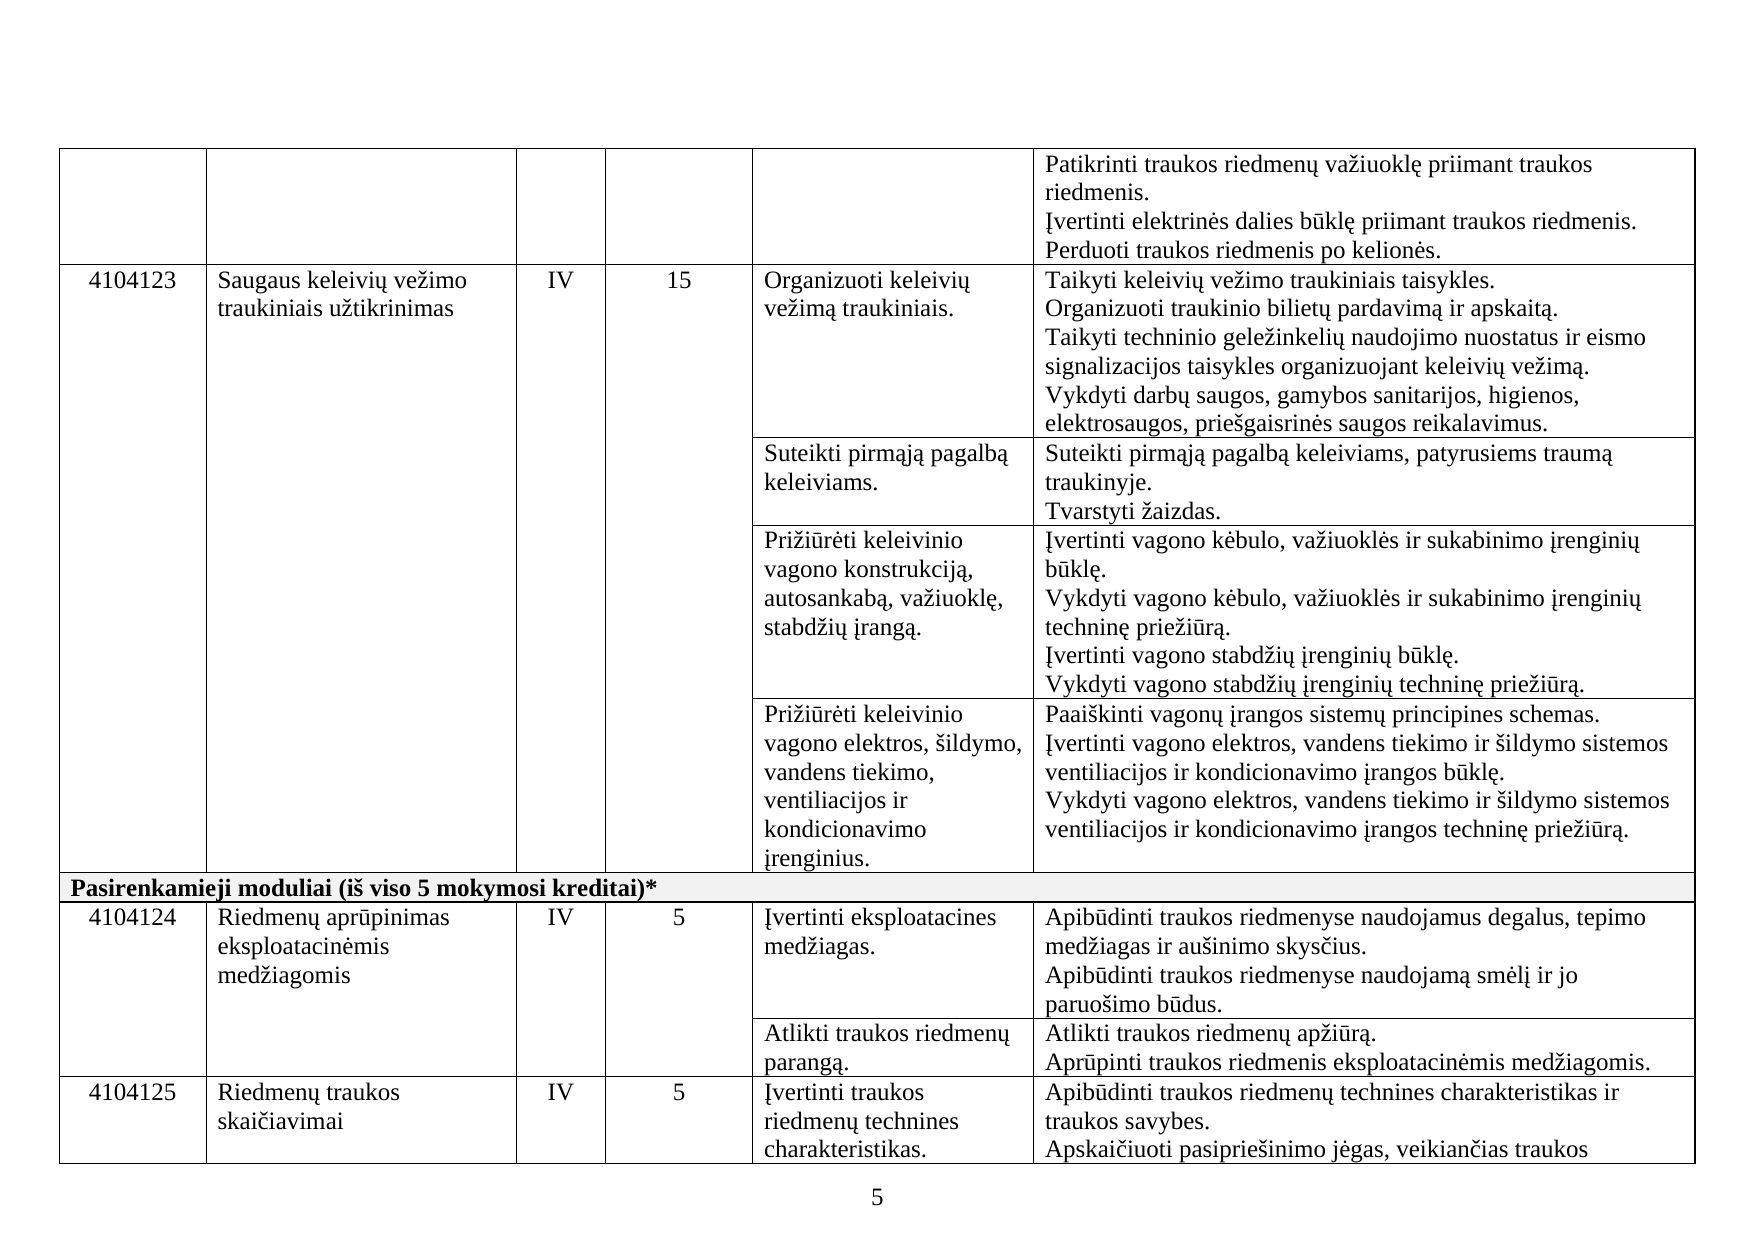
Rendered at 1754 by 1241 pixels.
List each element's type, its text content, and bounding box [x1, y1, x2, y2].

table_cell 15 [606, 265, 752, 872]
table_cell Įvertinti vagono kėbulo, važiuoklės ir sukabinimo įrenginių būklę. Vykdyti vagono kėbulo, važiuoklės ir sukabinimo įrenginių techninę priežiūrą. Įvertinti vagono stabdžių įrenginių būklę. Vykdyti vagono stabdžių įrenginių techninę priežiūrą. [1034, 526, 1694, 698]
table_cell Riedmenų aprūpinimas eksploatacinėmis medžiagomis [207, 903, 516, 1076]
table_cell Prižiūrėti keleivinio vagono konstrukciją, autosankabą, važiuoklę, stabdžių įrangą. [753, 526, 1033, 698]
table_cell Prižiūrėti keleivinio vagono elektros, šildymo, vandens tiekimo, ventiliacijos ir kondicionavimo įrenginius. [753, 699, 1033, 872]
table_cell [1034, 1077, 1694, 1163]
table_cell Apibūdinti traukos riedmenyse naudojamus degalus, tepimo medžiagas ir aušinimo skysčius. Apibūdinti traukos riedmenyse naudojamą smėlį ir jo paruošimo būdus. [1034, 903, 1694, 1017]
table_cell 4104124 [60, 903, 206, 1076]
table_cell Atlikti traukos riedmenų apžiūrą. Aprūpinti traukos riedmenis eksploatacinėmis medžiagomis. [1034, 1019, 1694, 1076]
table_cell Įvertinti eksploatacines medžiagas. [753, 903, 1033, 1017]
table_cell Paaiškinti vagonų įrangos sistemų principines schemas. Įvertinti vagono elektros, vandens tiekimo ir šildymo sistemos ventiliacijos ir kondicionavimo įrangos būklę. Vykdyti vagono elektros, vandens tiekimo ir šildymo sistemos ventiliacijos ir kondicionavimo įrangos techninę priežiūrą. [1034, 699, 1694, 872]
table_cell Suteikti pirmąją pagalbą keleiviams, patyrusiems traumą traukinyje. Tvarstyti žaizdas. [1034, 438, 1694, 524]
table_cell Suteikti pirmąją pagalbą keleiviams. [753, 438, 1033, 524]
table_cell Pasirenkamieji moduliai (iš viso 5 mokymosi kreditai)* [60, 873, 1694, 901]
table_cell Taikyti keleivių vežimo traukiniais taisykles. Organizuoti traukinio bilietų pardavimą ir apskaitą. Taikyti techninio geležinkelių naudojimo nuostatus ir eismo signalizacijos taisykles organizuojant keleivių vežimą. Vykdyti darbų saugos, gamybos sanitarijos, higienos, elektrosaugos, priešgaisrinės saugos reikalavimus. [1034, 265, 1694, 437]
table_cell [753, 1077, 1033, 1163]
table_cell IV [517, 903, 605, 1076]
table_cell Saugaus keleivių vežimo traukiniais užtikrinimas [207, 265, 516, 872]
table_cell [207, 1077, 516, 1163]
table_cell 5 [606, 903, 752, 1076]
table_cell IV [517, 265, 605, 872]
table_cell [1034, 149, 1694, 264]
table_cell Organizuoti keleivių vežimą traukiniais. [753, 265, 1033, 437]
table_cell 4104123 [60, 265, 206, 872]
table_cell 5 [606, 1077, 752, 1163]
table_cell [753, 149, 1033, 264]
table_cell 4104125 [60, 1077, 206, 1163]
table_cell Atlikti traukos riedmenų parangą. [753, 1019, 1033, 1076]
table_cell IV [517, 1077, 605, 1163]
